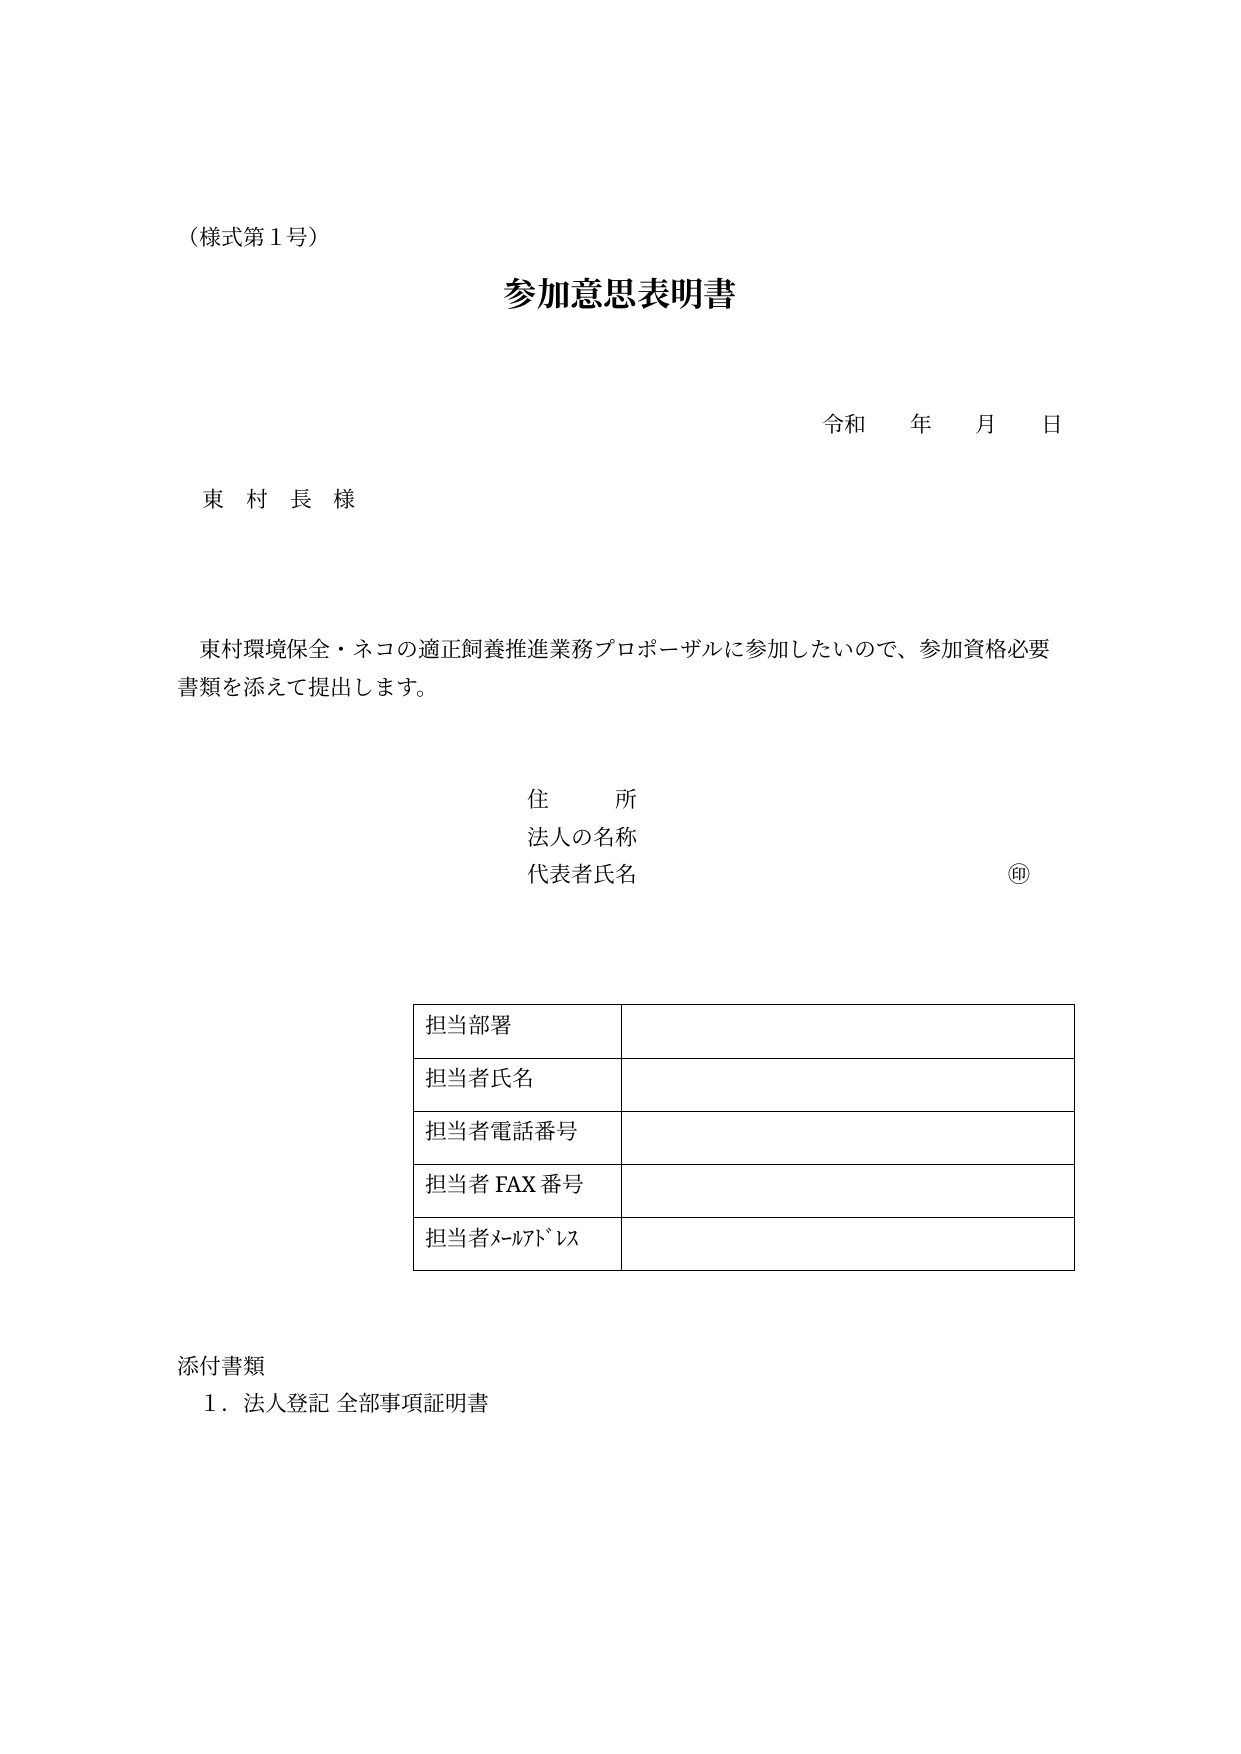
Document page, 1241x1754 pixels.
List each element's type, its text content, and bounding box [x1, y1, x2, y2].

text 添付書類 [177, 1346, 1063, 1383]
table_header [622, 1005, 1074, 1057]
table_cell 担当者氏名 [414, 1059, 621, 1111]
table_cell [622, 1059, 1074, 1111]
text 東 村 長 様 [177, 479, 1063, 517]
table_cell [622, 1165, 1074, 1217]
table_cell 担当者ﾒｰﾙｱﾄﾞﾚｽ [414, 1218, 621, 1270]
text （様式第１号） [177, 217, 1063, 254]
table_cell 担当者FAX番号 [414, 1165, 621, 1217]
table_header 担当部署 [414, 1005, 621, 1057]
table_cell [622, 1218, 1074, 1270]
text １．法人登記 全部事項証明書 [177, 1383, 1063, 1421]
text 住 所 [177, 779, 1063, 817]
table_cell [622, 1112, 1074, 1164]
table_cell 担当者電話番号 [414, 1112, 621, 1164]
text 令和 年 月 日 [177, 404, 1063, 442]
text 代表者氏名 ㊞ [177, 854, 1063, 892]
text 東村環境保全・ネコの適正飼養推進業務プロポーザルに参加したいので、参加資格必要書類を添えて提出します。 [177, 629, 1063, 704]
text 参加意思表明書 [177, 254, 1063, 329]
text 法人の名称 [177, 817, 1063, 854]
